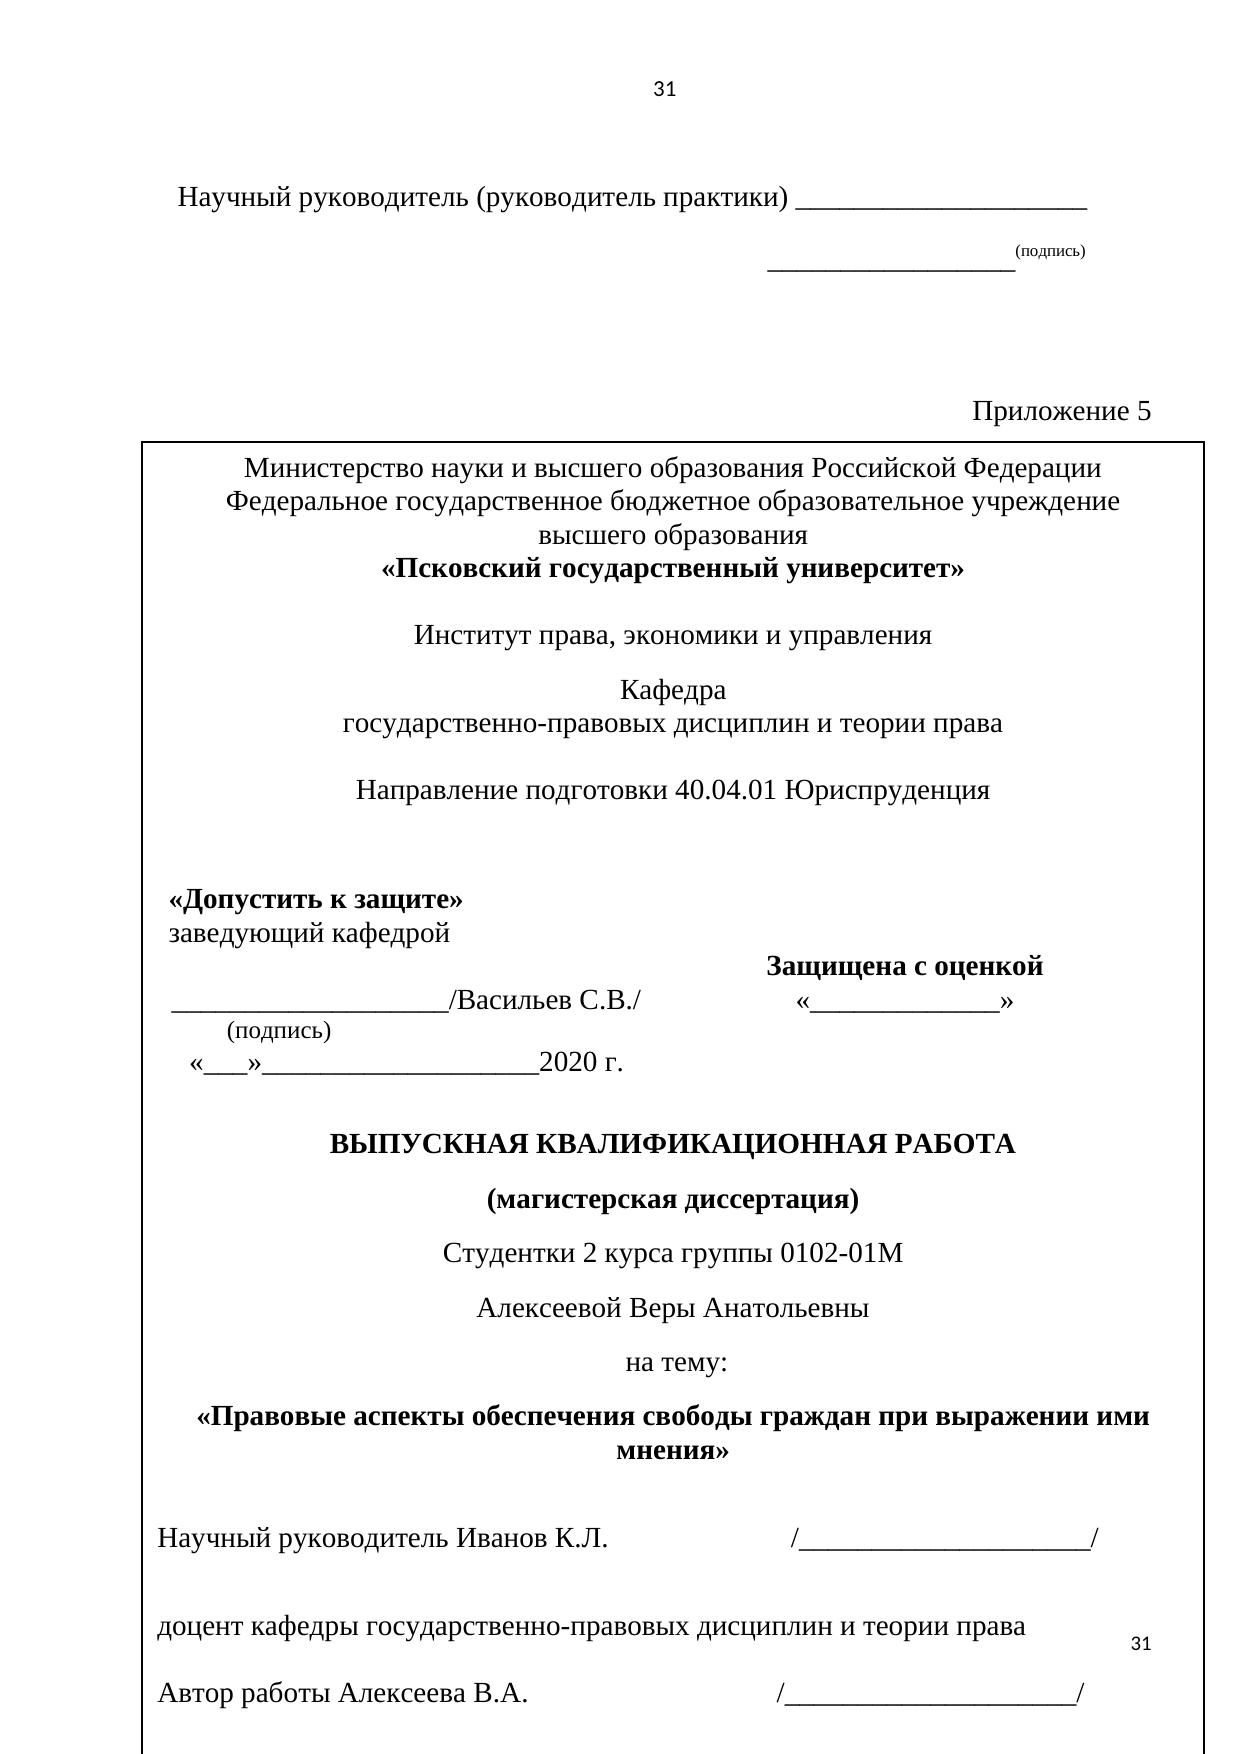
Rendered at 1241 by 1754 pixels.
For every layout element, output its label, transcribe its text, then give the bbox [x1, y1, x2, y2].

text Научный руководитель (руководитель практики) ____________________ [177, 179, 1152, 213]
text _________________(подпись) [767, 213, 1152, 275]
text Приложение 5 [177, 393, 1152, 427]
